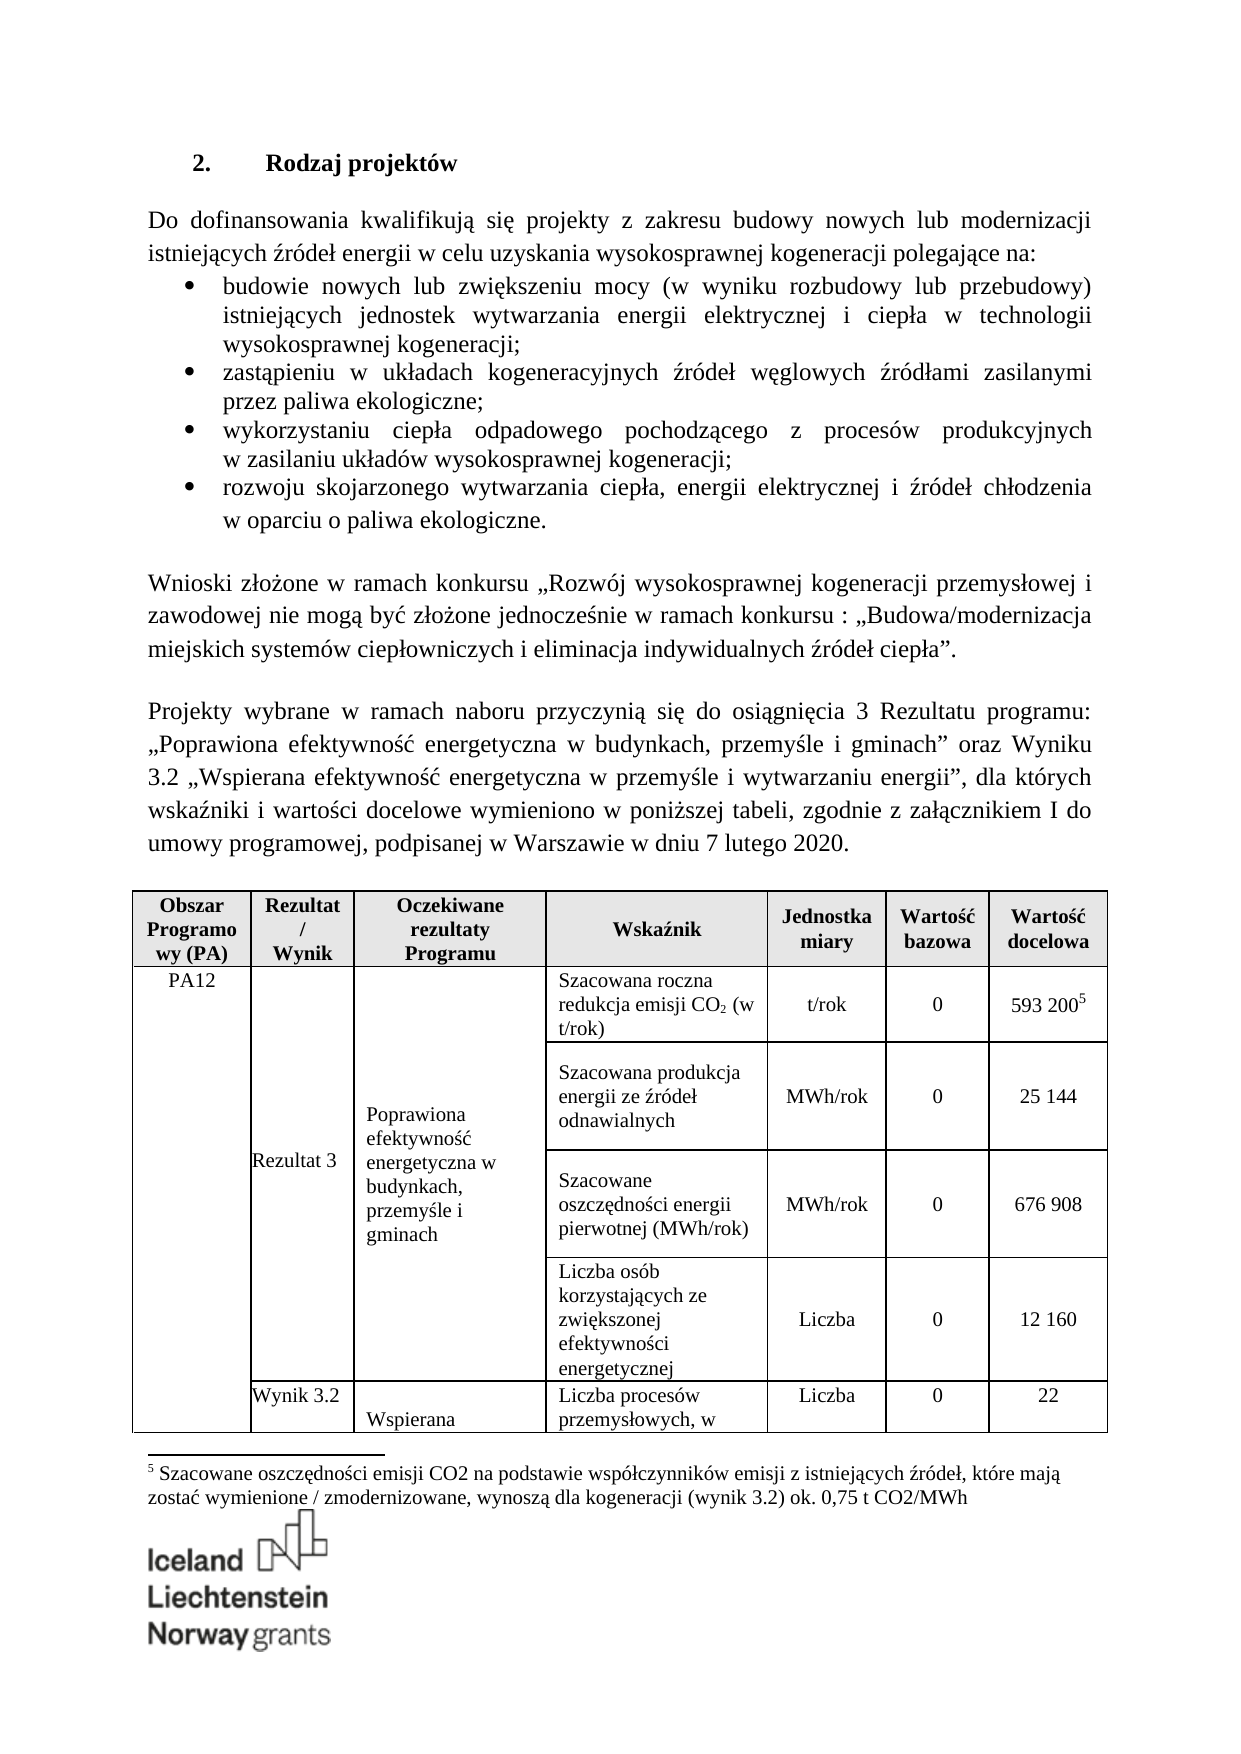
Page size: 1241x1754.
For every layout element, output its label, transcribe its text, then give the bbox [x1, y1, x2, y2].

list rozwoju skojarzonego wytwarzania ciepła, energii elektrycznej i źródeł chłodzenia w oparciu o paliwa ekologiczne. [185, 472, 1093, 534]
table_cell PA12 [133, 967, 250, 1432]
table_cell MWh/rok [768, 1043, 885, 1149]
table_cell 676 908 [990, 1151, 1107, 1257]
table_cell 22 [990, 1382, 1107, 1432]
table_cell 12 160 [990, 1258, 1107, 1380]
table_cell Liczba osób korzystających ze zwiększonej efektywności energetycznej [547, 1258, 767, 1380]
list wykorzystaniu ciepła odpadowego pochodzącego z procesów produkcyjnych w zasilaniu układów wysokosprawnej kogeneracji; [185, 415, 1093, 472]
list budowie nowych lub zwiększeniu mocy (w wyniku rozbudowy lub przebudowy) istniejących jednostek wytwarzania energii elektrycznej i ciepła w technologii wysokosprawnej kogeneracji; [185, 271, 1093, 357]
table_cell Szacowana roczna redukcja emisji CO2 (w t/rok) [547, 967, 767, 1041]
table_header Obszar Programowy (PA) [133, 892, 250, 966]
list Wnioski złożone w ramach konkursu „Rozwój wysokosprawnej kogeneracji przemysłowej i zawodowej nie mogą być złożone jednocześnie w ramach konkursu : „Budowa/modernizacja miejskich systemów ciepłowniczych i eliminacja indywidualnych źródeł ciepła”. [148, 568, 1093, 662]
table_header Rezultat/ Wynik [252, 892, 353, 966]
table_cell Szacowane oszczędności energii pierwotnej (MWh/rok) [547, 1151, 767, 1257]
table_cell 593 200 [990, 967, 1107, 1041]
table_cell Liczba [768, 1382, 885, 1432]
table_header Wskaźnik [547, 892, 767, 966]
table_cell 25 144 [990, 1043, 1107, 1149]
table_cell Poprawiona efektywność energetyczna w budynkach, przemyśle i gminach [355, 967, 545, 1380]
table_cell Szacowana produkcja energii ze źródeł odnawialnych [547, 1043, 767, 1149]
table_cell MWh/rok [768, 1151, 885, 1257]
table_header Oczekiwane rezultaty Programu [355, 892, 545, 966]
table_cell t/rok [768, 967, 885, 1041]
table_cell 0 [887, 1043, 988, 1149]
table_cell 0 [887, 967, 988, 1041]
table_cell 0 [887, 1151, 988, 1257]
table_cell Wynik 3.2 [252, 1382, 353, 1432]
text Do dofinansowania kwalifikują się projekty z zakresu budowy nowych lub modernizacji istniejących źródeł energii w celu uzyskania wysokosprawnej kogeneracji polegające na: [148, 205, 1093, 267]
table_header Wartość docelowa [990, 892, 1107, 966]
table_cell Wspierana efektywność energetyczna w przemyśle i wytwarzaniu energii [355, 1382, 545, 1432]
list zastąpieniu w układach kogeneracyjnych źródeł węglowych źródłami zasilanymi przez paliwa ekologiczne; [185, 357, 1093, 415]
table_header Wartość bazowa [887, 892, 988, 966]
picture [147, 1509, 331, 1652]
table_cell Liczba procesów przemysłowych, w których wdrożono środki w zakresie efektywności energetycznej (kogeneracja) [547, 1382, 767, 1432]
table_header Jednostka miary [768, 892, 885, 966]
text Projekty wybrane w ramach naboru przyczynią się do osiągnięcia 3 Rezultatu programu: „Poprawiona efektywność energetyczna w budynkach, przemyśle i gminach” oraz Wyniku 3.2 „Wspierana efektywność energetyczna w przemyśle i wytwarzaniu energii”, dla których wskaźniki i wartości docelowe wymieniono w poniższej tabeli, zgodnie z załącznikiem I do umowy programowej, podpisanej w Warszawie w dniu 7 lutego 2020. [148, 696, 1093, 857]
table_cell Rezultat 3 [252, 967, 353, 1380]
table_cell Liczba [768, 1258, 885, 1380]
table_cell 0 [887, 1258, 988, 1380]
table_cell 0 [887, 1382, 988, 1432]
list Rodzaj projektów [192, 148, 1093, 176]
